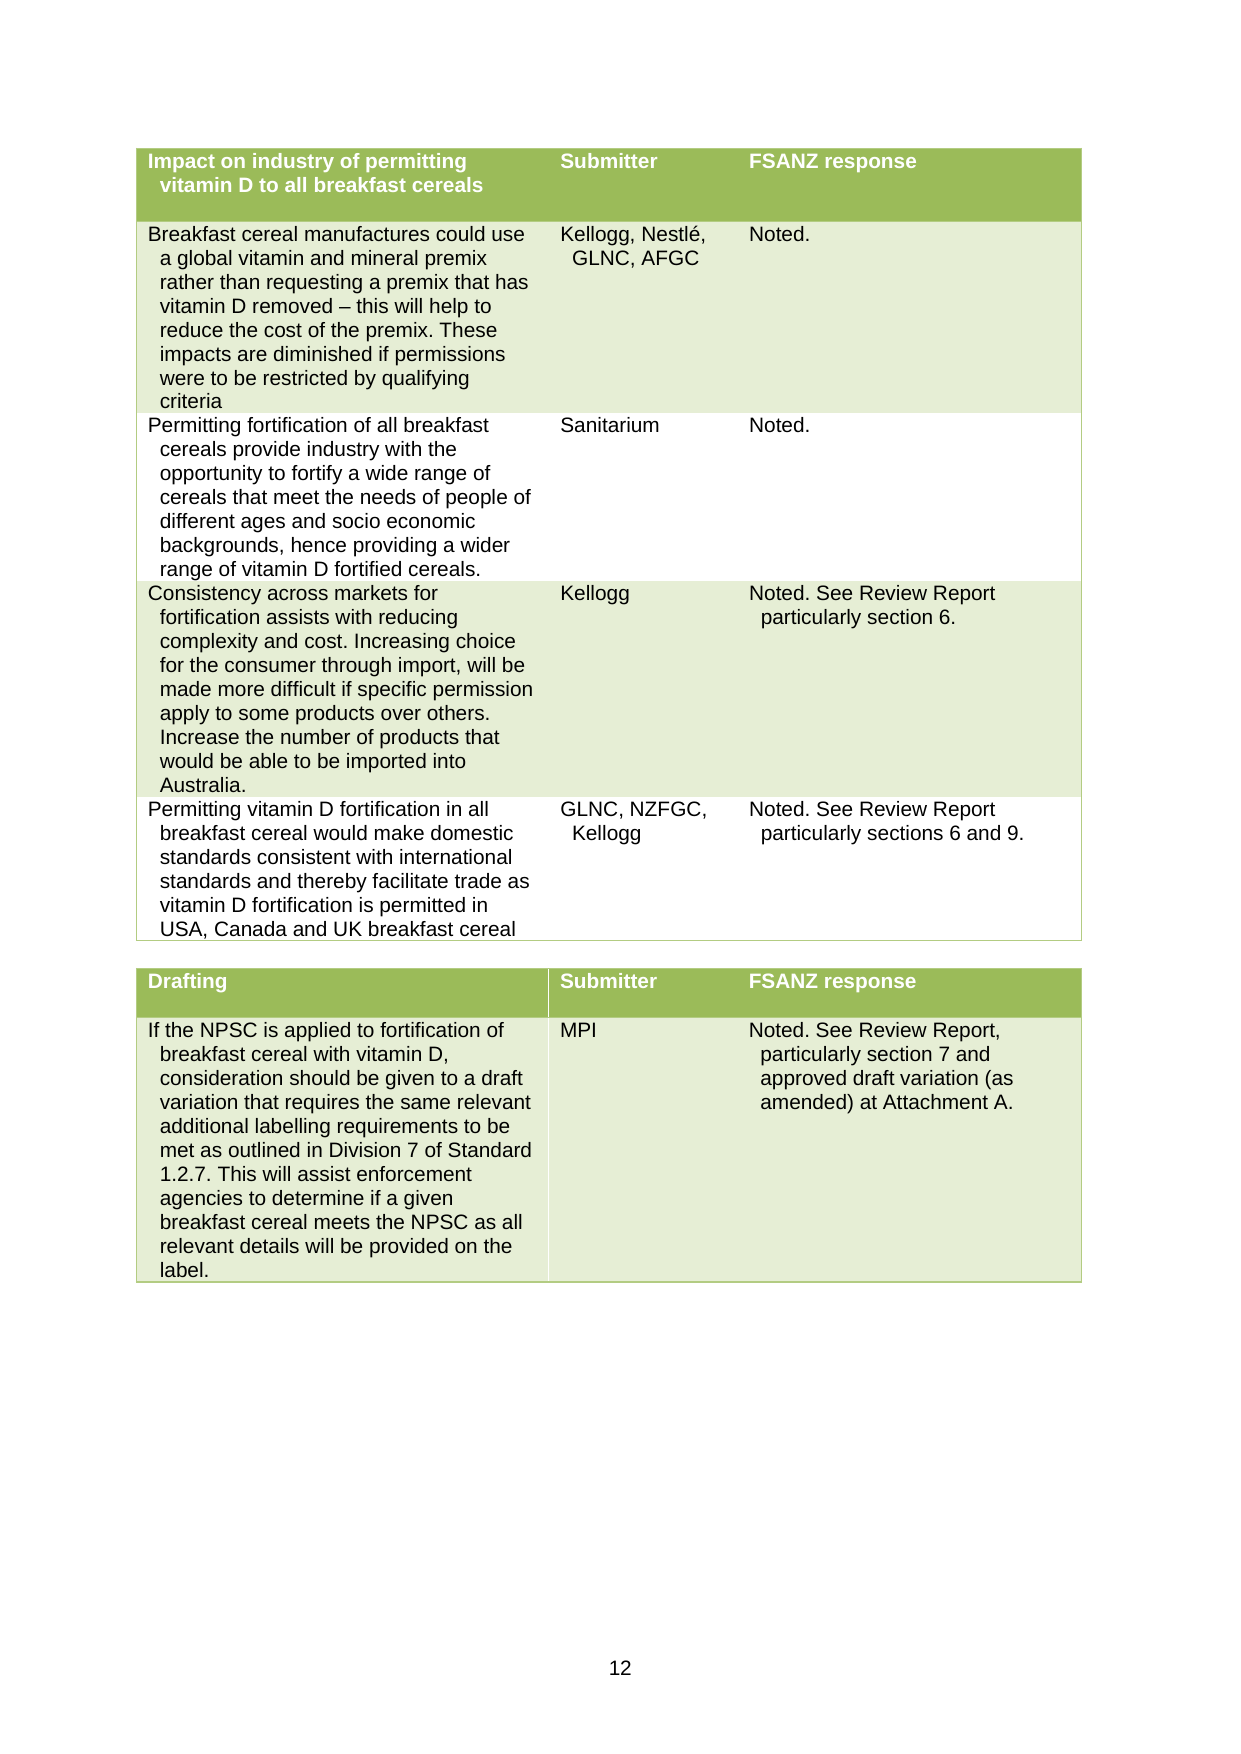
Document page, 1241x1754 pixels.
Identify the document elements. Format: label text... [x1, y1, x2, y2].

table_cell Noted. [738, 413, 1081, 581]
table_cell Noted. See Review Report particularly section 6. [738, 581, 1081, 797]
table_cell Kellogg, Nestlé, GLNC, AFGC [549, 222, 738, 413]
table_header FSANZ response [738, 149, 1081, 221]
table_cell MPI [549, 1018, 737, 1281]
table_cell Permitting vitamin D fortification in all breakfast cereal would make domestic standards consistent with international standards and thereby facilitate trade as vitamin D fortification is permitted in USA, Canada and UK breakfast cereal [137, 797, 549, 940]
table_cell Kellogg [549, 581, 738, 797]
table_cell Noted. See Review Report particularly sections 6 and 9. [738, 797, 1081, 940]
table_header FSANZ response [737, 969, 1081, 1017]
table_header Impact on industry of permitting vitamin D to all breakfast cereals [137, 149, 549, 221]
table_cell Noted. See Review Report, particularly section 7 and approved draft variation (as amended) at Attachment A. [737, 1018, 1081, 1281]
table_header Drafting [137, 969, 548, 1017]
table_cell GLNC, NZFGC, Kellogg [549, 797, 738, 940]
table_cell Noted. [738, 222, 1081, 413]
table_cell If the NPSC is applied to fortification of breakfast cereal with vitamin D, consideration should be given to a draft variation that requires the same relevant additional labelling requirements to be met as outlined in Division 7 of Standard 1.2.7. This will assist enforcement agencies to determine if a given breakfast cereal meets the NPSC as all relevant details will be provided on the label. [137, 1018, 548, 1281]
table_header Submitter [549, 969, 737, 1017]
table_cell Permitting fortification of all breakfast cereals provide industry with the opportunity to fortify a wide range of cereals that meet the needs of people of different ages and socio economic backgrounds, hence providing a wider range of vitamin D fortified cereals. [137, 413, 549, 581]
table_cell Sanitarium [549, 413, 738, 581]
table_cell Consistency across markets for fortification assists with reducing complexity and cost. Increasing choice for the consumer through import, will be made more difficult if specific permission apply to some products over others. Increase the number of products that would be able to be imported into Australia. [137, 581, 549, 797]
table_header Submitter [549, 149, 738, 221]
table_cell Breakfast cereal manufactures could use a global vitamin and mineral premix rather than requesting a premix that has vitamin D removed – this will help to reduce the cost of the premix. These impacts are diminished if permissions were to be restricted by qualifying criteria [137, 222, 549, 413]
